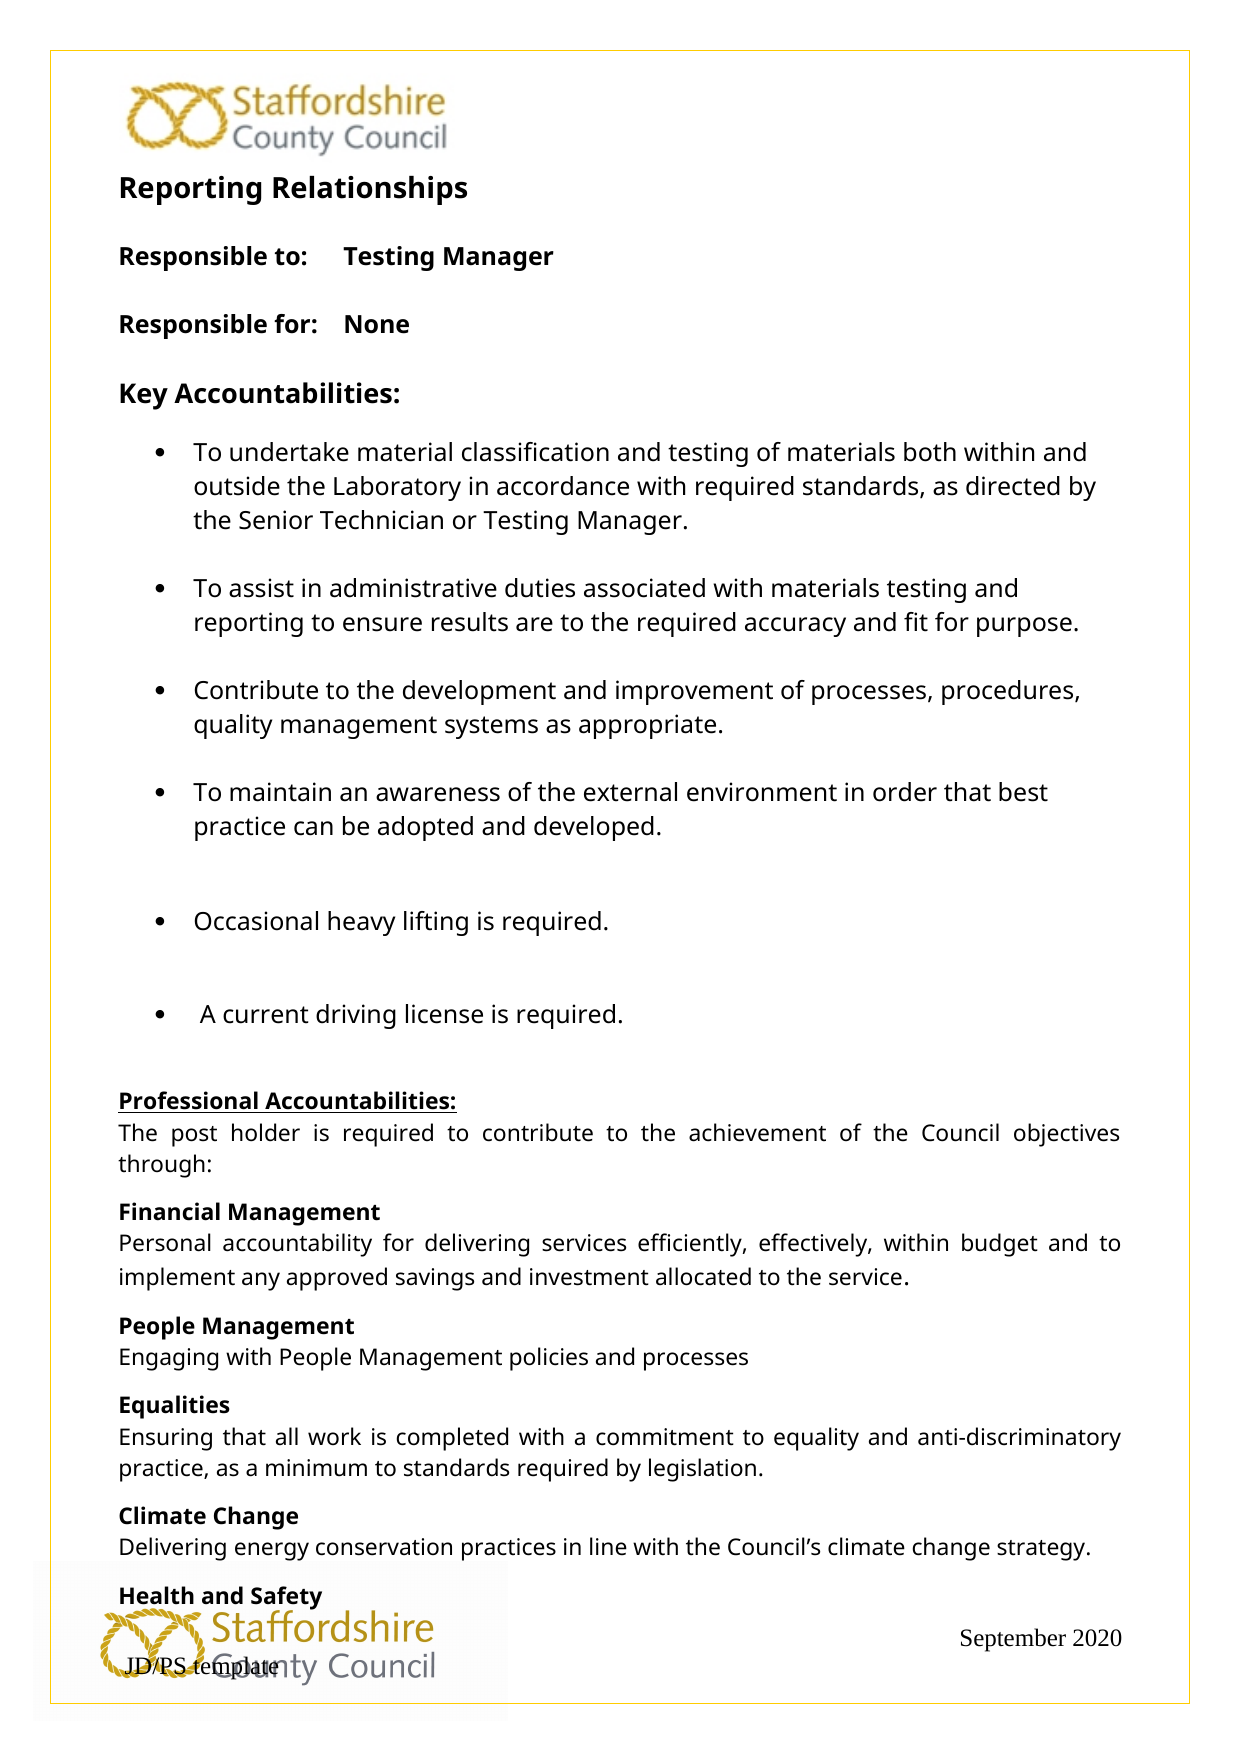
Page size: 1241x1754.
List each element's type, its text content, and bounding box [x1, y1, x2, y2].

list Contribute to the development and improvement of processes, procedures, quality management systems as appropriate. [156, 673, 1122, 741]
text Equalities [118, 1389, 1122, 1421]
list To undertake material classification and testing of materials both within and outside the Laboratory in accordance with required standards, as directed by the Senior Technician or Testing Manager. [156, 434, 1122, 537]
text Financial Management [118, 1196, 1122, 1227]
text Reporting Relationships [118, 168, 1122, 207]
list To maintain an awareness of the external environment in order that best practice can be adopted and developed. [156, 775, 1122, 843]
text Climate Change [118, 1500, 1122, 1531]
text Personal accountability for delivering services efficiently, effectively, within budget and to implement any approved savings and investment allocated to the service. [118, 1227, 1122, 1293]
text Ensuring that all work is completed with a commitment to equality and anti-discriminatory practice, as a minimum to standards required by legislation. [118, 1421, 1122, 1483]
text The post holder is required to contribute to the achievement of the Council objectives through: [118, 1116, 1122, 1179]
list A current driving license is required. [156, 997, 1122, 1031]
text Responsible for: None [118, 307, 1122, 341]
text Health and Safety [118, 1580, 1122, 1611]
list Occasional heavy lifting is required. [156, 903, 1122, 937]
picture [32, 1561, 509, 1721]
picture [51, 1561, 509, 1703]
text Engaging with People Management policies and processes [118, 1341, 1122, 1372]
text Key Accountabilities: [118, 375, 1122, 412]
text Delivering energy conservation practices in line with the Council’s climate change strategy. [118, 1531, 1122, 1563]
text People Management [118, 1310, 1122, 1341]
picture [118, 73, 455, 163]
text Responsible to: Testing Manager [118, 238, 1122, 273]
list To assist in administrative duties associated with materials testing and reporting to ensure results are to the required accuracy and fit for purpose. [156, 571, 1122, 639]
text Professional Accountabilities: [118, 1085, 1122, 1116]
